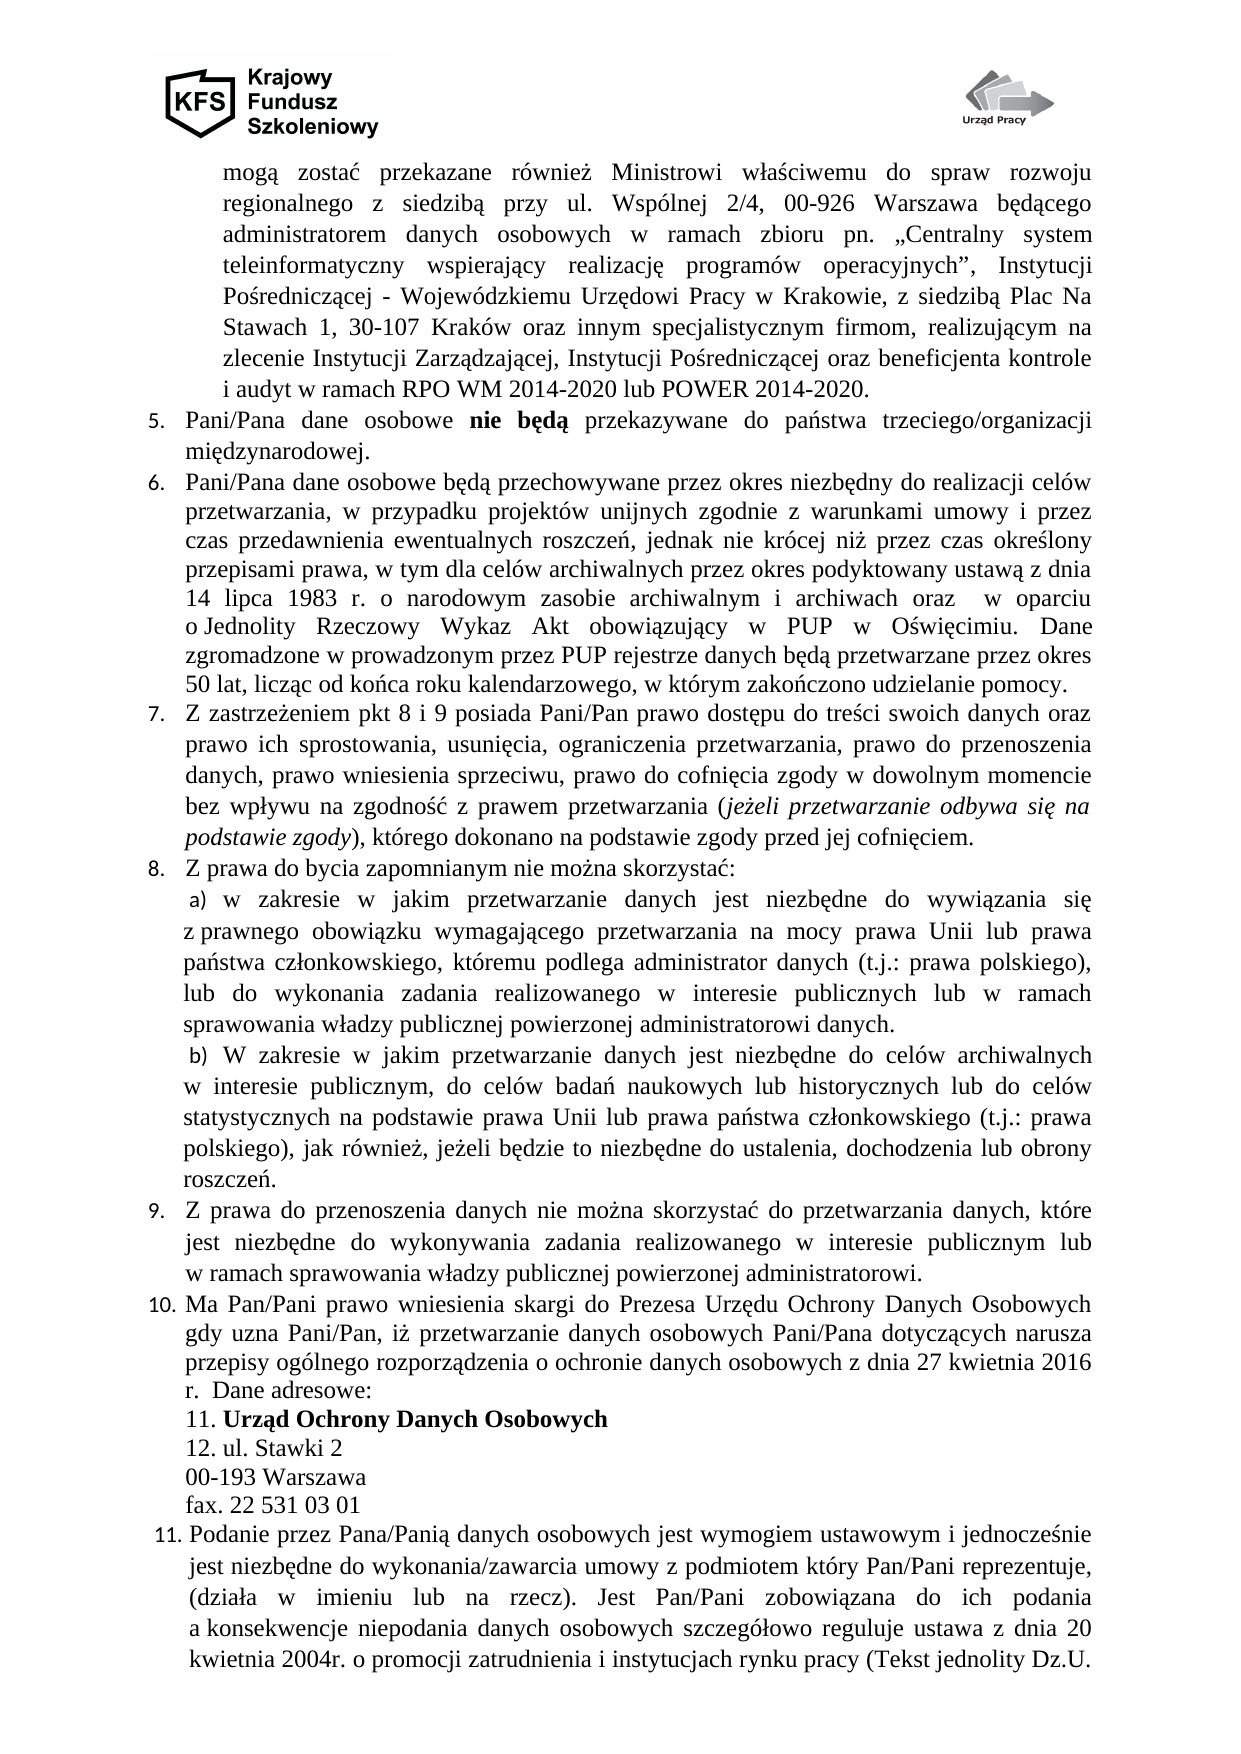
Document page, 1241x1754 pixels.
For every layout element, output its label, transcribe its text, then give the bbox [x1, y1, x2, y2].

picture [927, 44, 1093, 157]
list Pani/Pana dane osobowe nie będą przekazywane do państwa trzeciego/organizacji międzynarodowej. [148, 405, 1093, 465]
list Z prawa do przenoszenia danych nie można skorzystać do przetwarzania danych, które jest niezbędne do wykonywania zadania realizowanego w interesie publicznym lub w ramach sprawowania władzy publicznej powierzonej administratorowi. [148, 1196, 1093, 1287]
list ul. Stawki 2 00-193 Warszawa fax. 22 531 03 01 [185, 1433, 1093, 1519]
list w zakresie w jakim przetwarzanie danych jest niezbędne do wywiązania się z prawnego obowiązku wymagającego przetwarzania na mocy prawa Unii lub prawa państwa członkowskiego, któremu podlega administrator danych (t.j.: prawa polskiego), lub do wykonania zadania realizowanego w interesie publicznych lub w ramach sprawowania władzy publicznej powierzonej administratorowi danych. [183, 884, 1093, 1038]
list Pani/Pana dane osobowe będą przechowywane przez okres niezbędny do realizacji celów przetwarzania, w przypadku projektów unijnych zgodnie z warunkami umowy i przez czas przedawnienia ewentualnych roszczeń, jednak nie krócej niż przez czas określony przepisami prawa, w tym dla celów archiwalnych przez okres podyktowany ustawą z dnia 14 lipca 1983 r. o narodowym zasobie archiwalnym i archiwach oraz w oparciu o Jednolity Rzeczowy Wykaz Akt obowiązujący w PUP w Oświęcimiu. Dane zgromadzone w prowadzonym przez PUP rejestrze danych będą przetwarzane przez okres 50 lat, licząc od końca roku kalendarzowego, w którym zakończono udzielanie pomocy. [148, 467, 1093, 698]
picture [147, 50, 397, 157]
list Z zastrzeżeniem pkt 8 i 9 posiada Pani/Pan prawo dostępu do treści swoich danych oraz prawo ich sprostowania, usunięcia, ograniczenia przetwarzania, prawo do przenoszenia danych, prawo wniesienia sprzeciwu, prawo do cofnięcia zgody w dowolnym momencie bez wpływu na zgodność z prawem przetwarzania (jeżeli przetwarzanie odbywa się na podstawie zgody), którego dokonano na podstawie zgody przed jej cofnięciem. [148, 698, 1093, 851]
list Z prawa do bycia zapomnianym nie można skorzystać: [148, 853, 1093, 882]
list W zakresie w jakim przetwarzanie danych jest niezbędne do celów archiwalnych w interesie publicznym, do celów badań naukowych lub historycznych lub do celów statystycznych na podstawie prawa Unii lub prawa państwa członkowskiego (t.j.: prawa polskiego), jak również, jeżeli będzie to niezbędne do ustalenia, dochodzenia lub obrony roszczeń. [183, 1040, 1093, 1193]
list Urząd Ochrony Danych Osobowych [148, 1404, 1093, 1433]
list Ma Pan/Pani prawo wniesienia skargi do Prezesa Urzędu Ochrony Danych Osobowych gdy uzna Pani/Pan, iż przetwarzanie danych osobowych Pani/Pana dotyczących narusza przepisy ogólnego rozporządzenia o ochronie danych osobowych z dnia 27 kwietnia 2016 r. Dane adresowe: [148, 1289, 1093, 1404]
